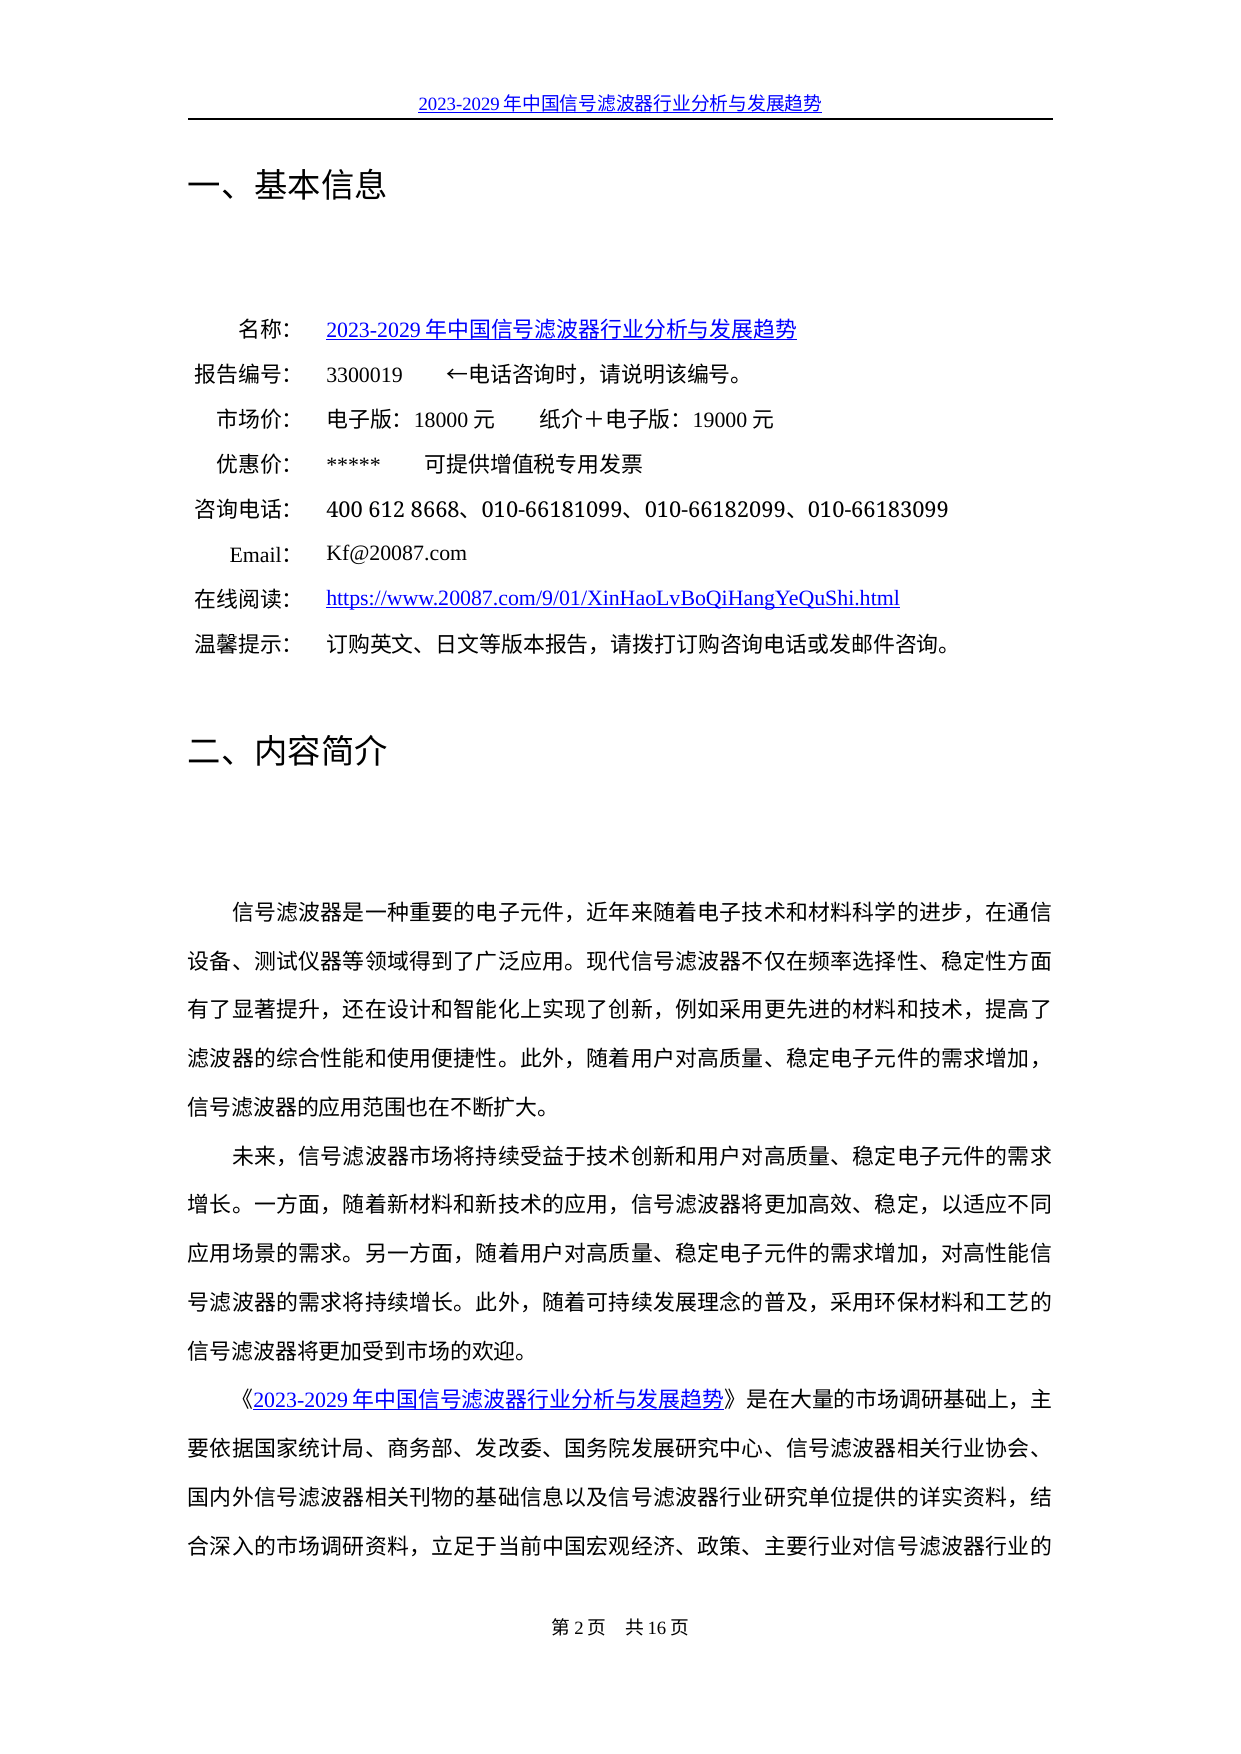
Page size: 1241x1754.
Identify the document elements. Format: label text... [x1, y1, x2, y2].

title 二、内容简介 [187, 717, 1053, 782]
table_header 名称： [167, 312, 315, 357]
title 一、基本信息 [187, 150, 1053, 215]
table_cell Email： [167, 537, 315, 582]
table_cell 订购英文、日文等版本报告，请拨打订购咨询电话或发邮件咨询。 [315, 627, 1073, 672]
table_cell 电子版：18000 元 纸介＋电子版：19000 元 [315, 402, 1073, 447]
table_cell [315, 582, 1073, 627]
table_cell Kf@20087.com [315, 537, 1073, 582]
table_header 2023-2029年中国信号滤波器行业分析与发展趋势 [315, 312, 1073, 357]
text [187, 894, 1053, 1561]
table_cell 咨询电话： [167, 492, 315, 537]
table_cell 3300019 ←电话咨询时，请说明该编号。 [315, 357, 1073, 402]
table_cell ***** 可提供增值税专用发票 [315, 447, 1073, 492]
table_cell 在线阅读： [167, 582, 315, 627]
table_cell 优惠价： [167, 447, 315, 492]
table_cell 400 612 8668、010-66181099、010-66182099、010-66183099 [315, 492, 1073, 537]
table_cell 市场价： [167, 402, 315, 447]
table_cell 温馨提示： [167, 627, 315, 672]
table_cell 报告编号： [167, 357, 315, 402]
